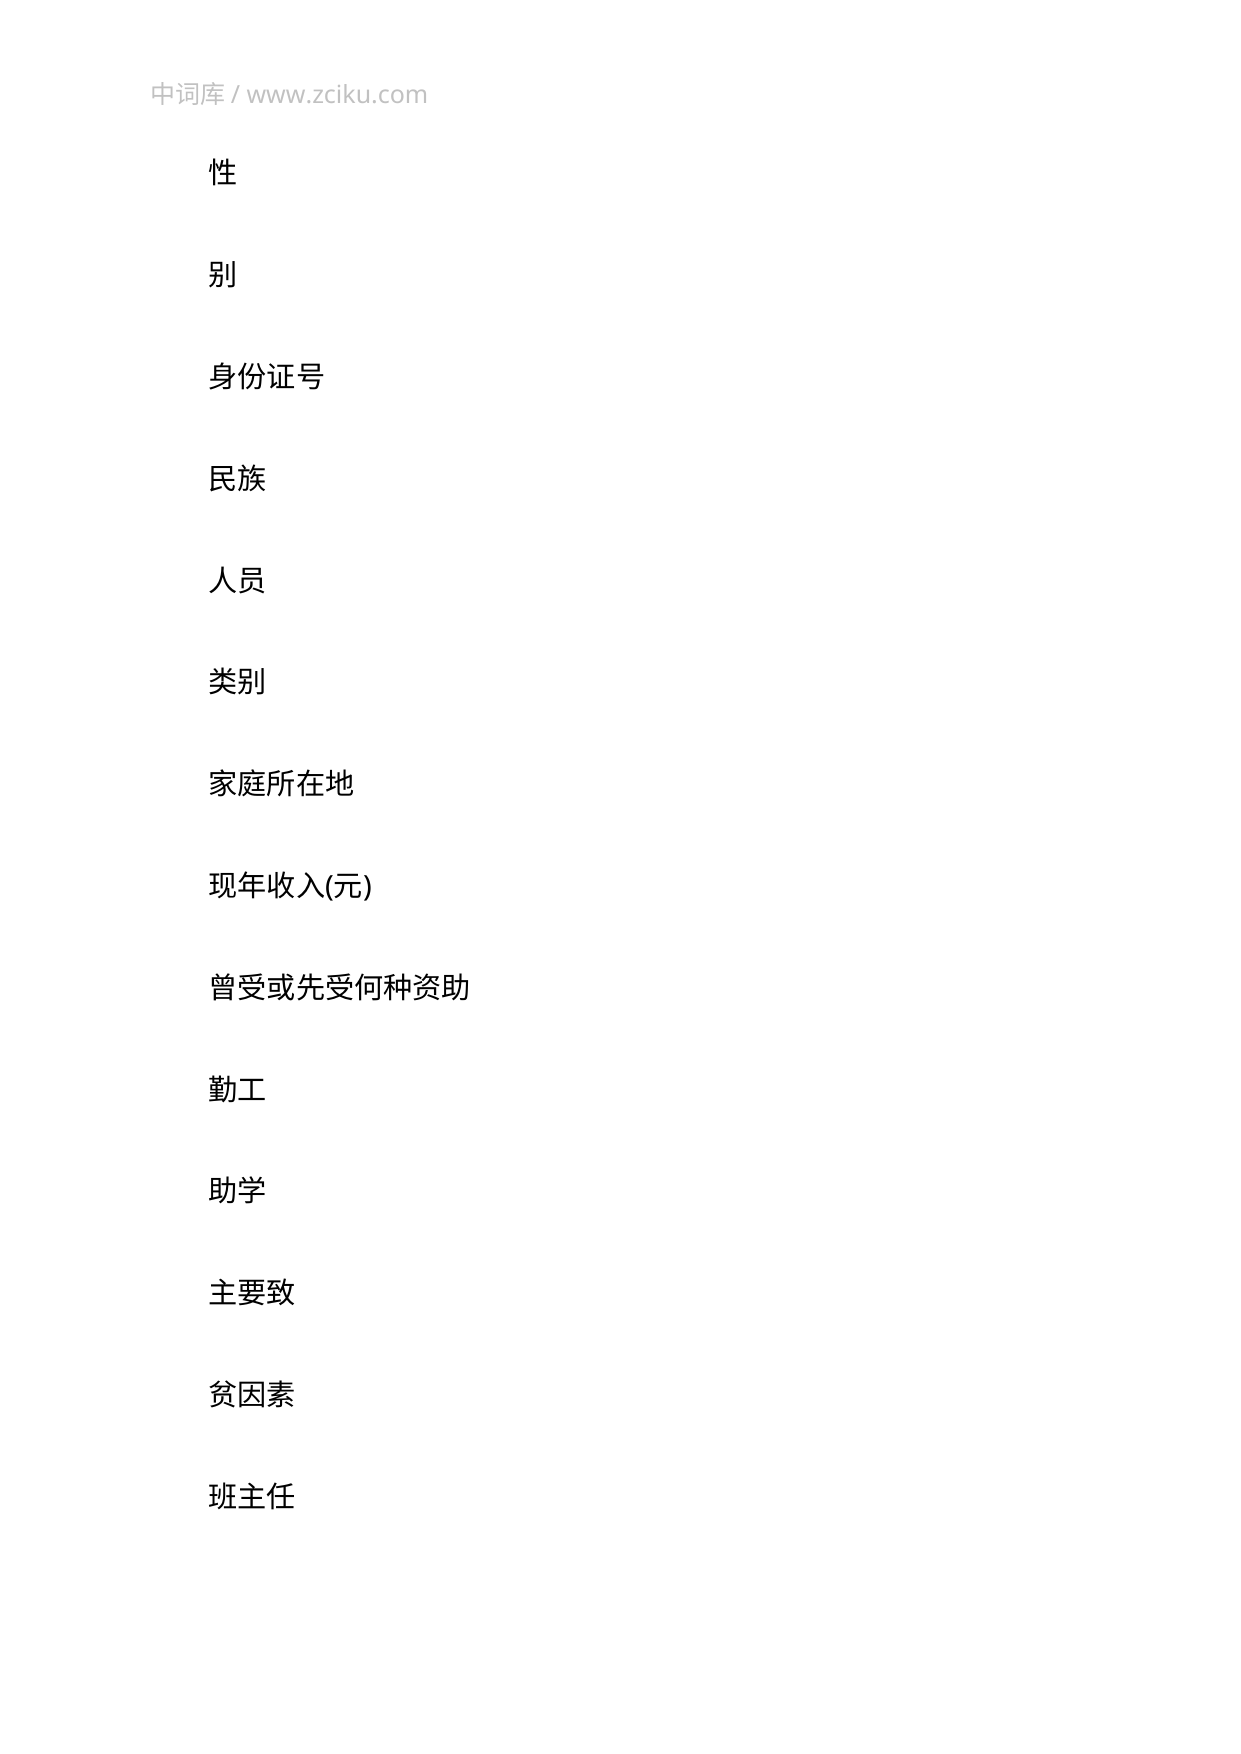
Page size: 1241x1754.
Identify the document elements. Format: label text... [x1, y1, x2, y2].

text 别 [150, 252, 1090, 294]
text 现年收入(元) [150, 862, 1090, 905]
text 勤工 [150, 1066, 1090, 1108]
text 贫因素 [150, 1371, 1090, 1414]
text 班主任 [150, 1473, 1090, 1516]
text 身份证号 [150, 353, 1090, 396]
text 人员 [150, 557, 1090, 599]
text 民族 [150, 455, 1090, 498]
text 助学 [150, 1168, 1090, 1210]
text 家庭所在地 [150, 761, 1090, 803]
text 主要致 [150, 1270, 1090, 1312]
text 性 [150, 150, 1090, 192]
text 类别 [150, 659, 1090, 701]
text 曾受或先受何种资助 [150, 964, 1090, 1007]
